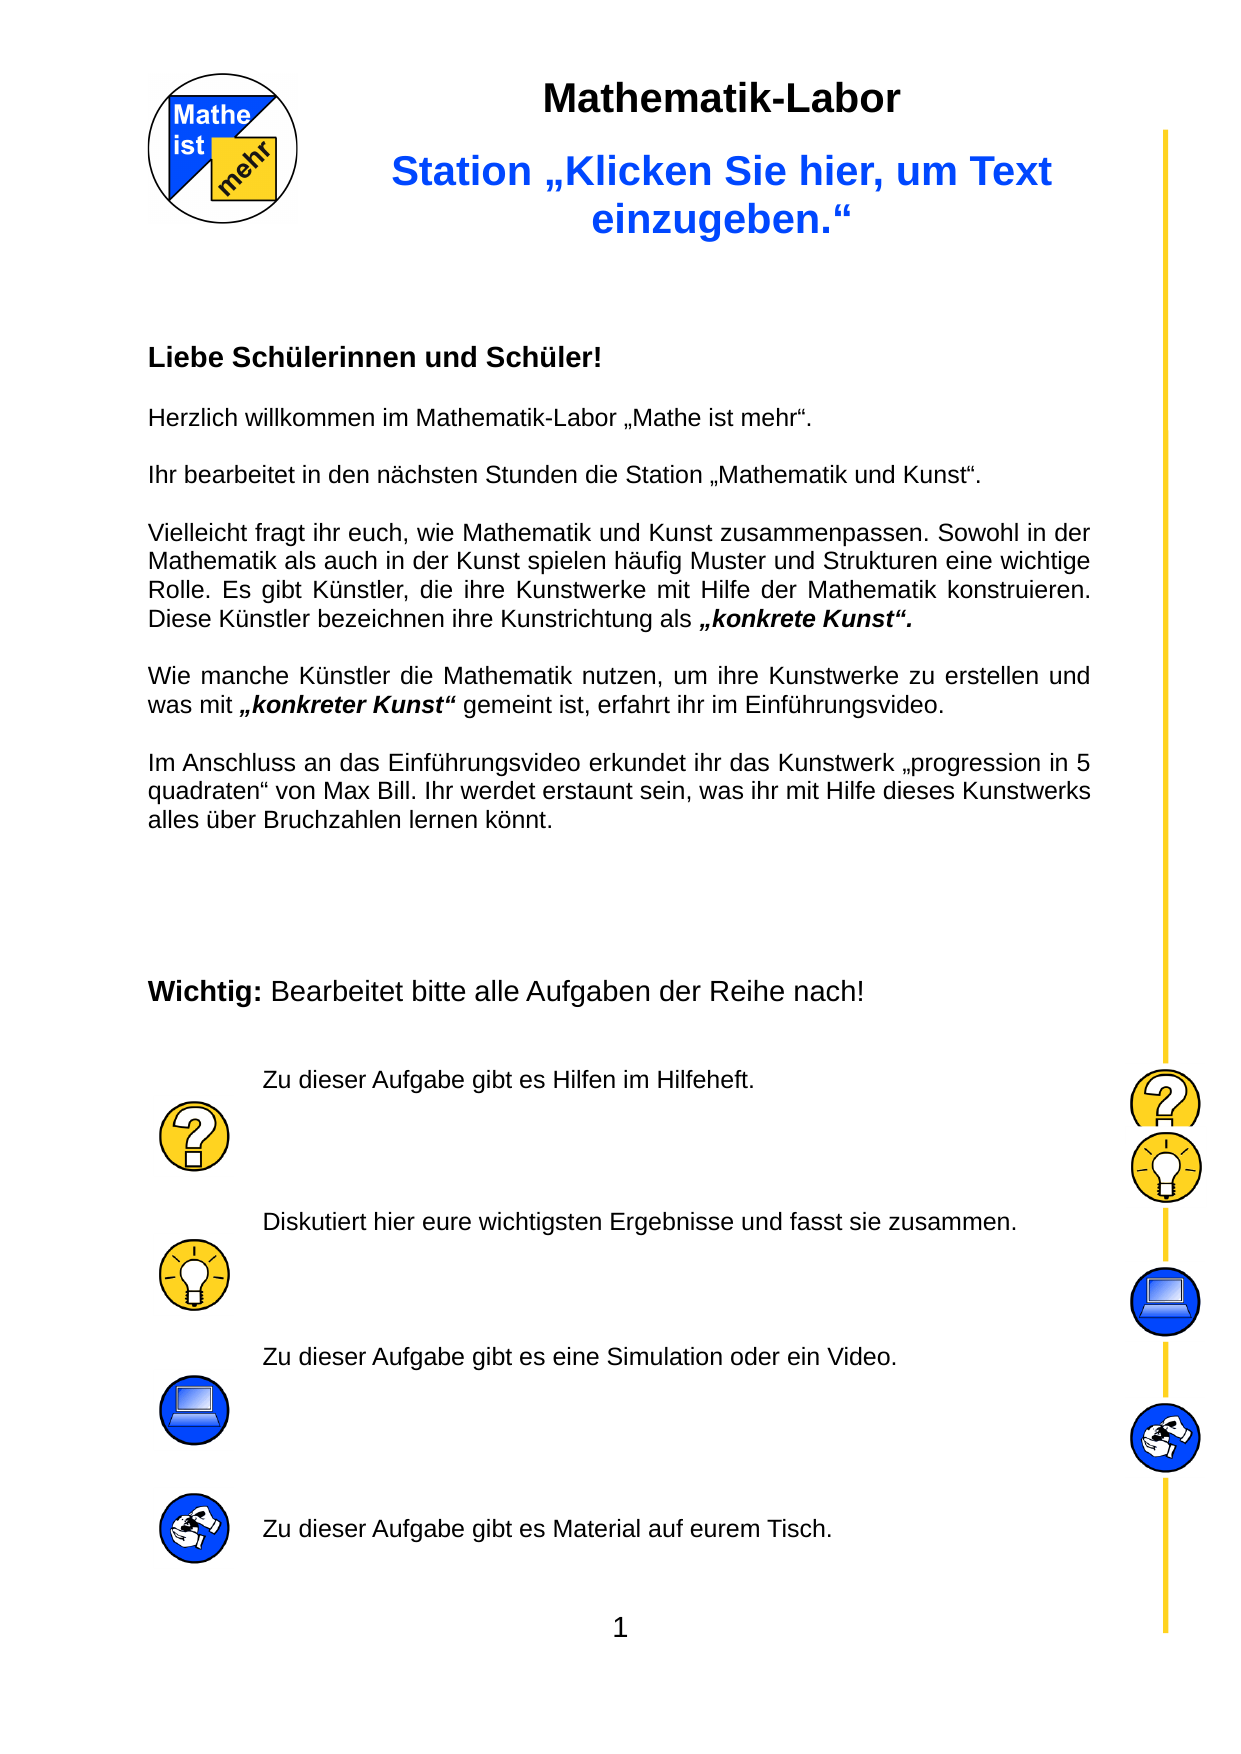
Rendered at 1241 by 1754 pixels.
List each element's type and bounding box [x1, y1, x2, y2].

picture [153, 1369, 235, 1451]
picture [1124, 1261, 1206, 1342]
picture [153, 1233, 235, 1316]
picture [153, 1487, 235, 1569]
picture [147, 73, 298, 224]
picture [1124, 1063, 1207, 1208]
picture [153, 1095, 235, 1177]
picture [1124, 1397, 1206, 1478]
